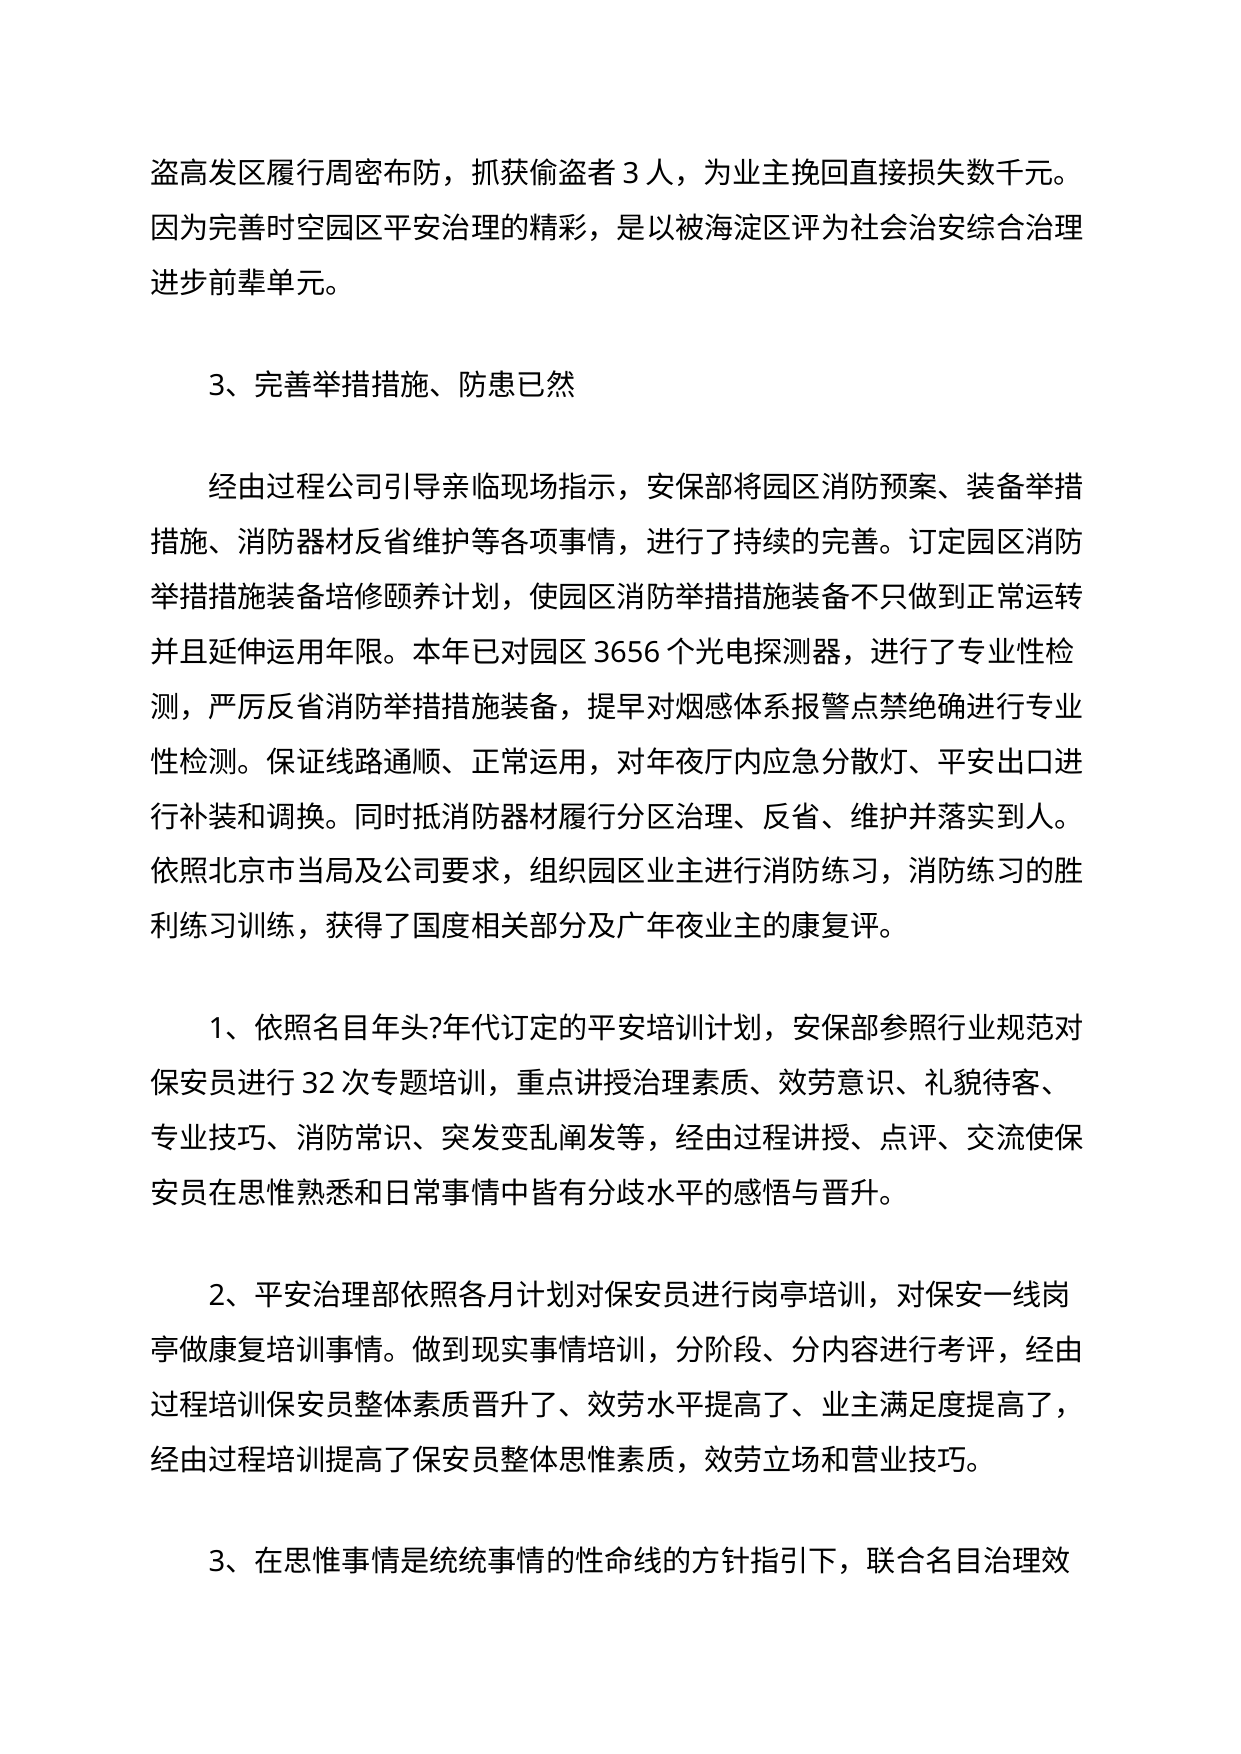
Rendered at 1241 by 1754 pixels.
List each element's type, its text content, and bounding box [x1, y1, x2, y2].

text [150, 1538, 1090, 1580]
text 1、依照名目年头?年代订定的平安培训计划，安保部参照行业规范对保安员进行32次专题培训，重点讲授治理素质、效劳意识、礼貌待客、专业技巧、消防常识、突发变乱阐发等，经由过程讲授、点评、交流使保安员在思惟熟悉和日常事情中皆有分歧水平的感悟与晋升。 [150, 1005, 1090, 1212]
text 经由过程公司引导亲临现场指示，安保部将园区消防预案、装备举措措施、消防器材反省维护等各项事情，进行了持续的完善。订定园区消防举措措施装备培修颐养计划，使园区消防举措措施装备不只做到正常运转并且延伸运用年限。本年已对园区3656个光电探测器，进行了专业性检测，严厉反省消防举措措施装备，提早对烟感体系报警点禁绝确进行专业性检测。保证线路通顺、正常运用，对年夜厅内应急分散灯、平安出口进行补装和调换。同时抵消防器材履行分区治理、反省、维护并落实到人。依照北京市当局及公司要求，组织园区业主进行消防练习，消防练习的胜利练习训练，获得了国度相关部分及广年夜业主的康复评。 [150, 464, 1090, 945]
text 3、完善举措措施、防患已然 [150, 362, 1090, 404]
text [150, 150, 1090, 302]
text 2、平安治理部依照各月计划对保安员进行岗亭培训，对保安一线岗亭做康复培训事情。做到现实事情培训，分阶段、分内容进行考评，经由过程培训保安员整体素质晋升了、效劳水平提高了、业主满足度提高了，经由过程培训提高了保安员整体思惟素质，效劳立场和营业技巧。 [150, 1271, 1090, 1478]
